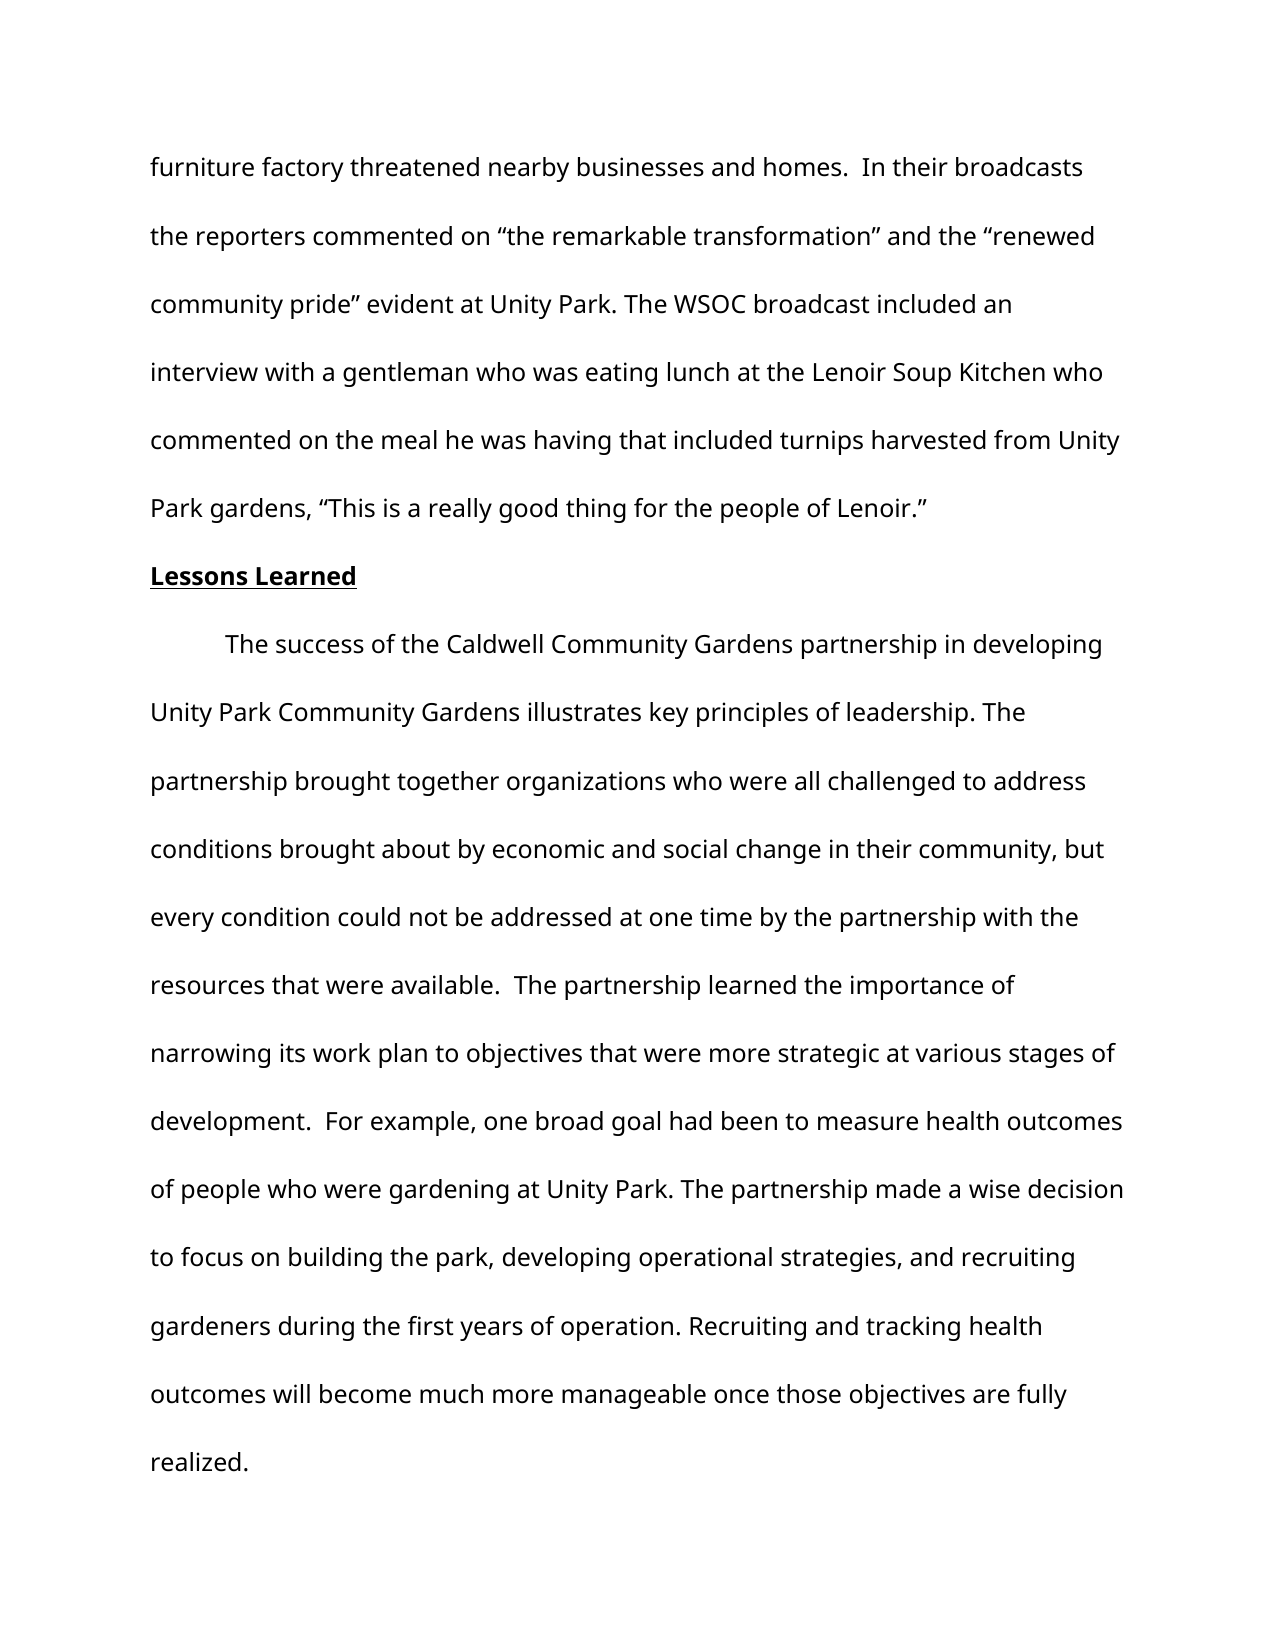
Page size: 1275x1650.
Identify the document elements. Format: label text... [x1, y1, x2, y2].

text The success of the Caldwell Community Gardens partnership in developing Unity Park Community Gardens illustrates key principles of leadership. The partnership brought together organizations who were all challenged to address conditions brought about by economic and social change in their community, but every condition could not be addressed at one time by the partnership with the resources that were available. The partnership learned the importance of narrowing its work plan to objectives that were more strategic at various stages of development. For example, one broad goal had been to measure health outcomes of people who were gardening at Unity Park. The partnership made a wise decision to focus on building the park, developing operational strategies, and recruiting gardeners during the first years of operation. Recruiting and tracking health outcomes will become much more manageable once those objectives are fully realized. [150, 627, 1125, 1478]
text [150, 150, 1125, 525]
text Lessons Learned [150, 559, 1125, 593]
